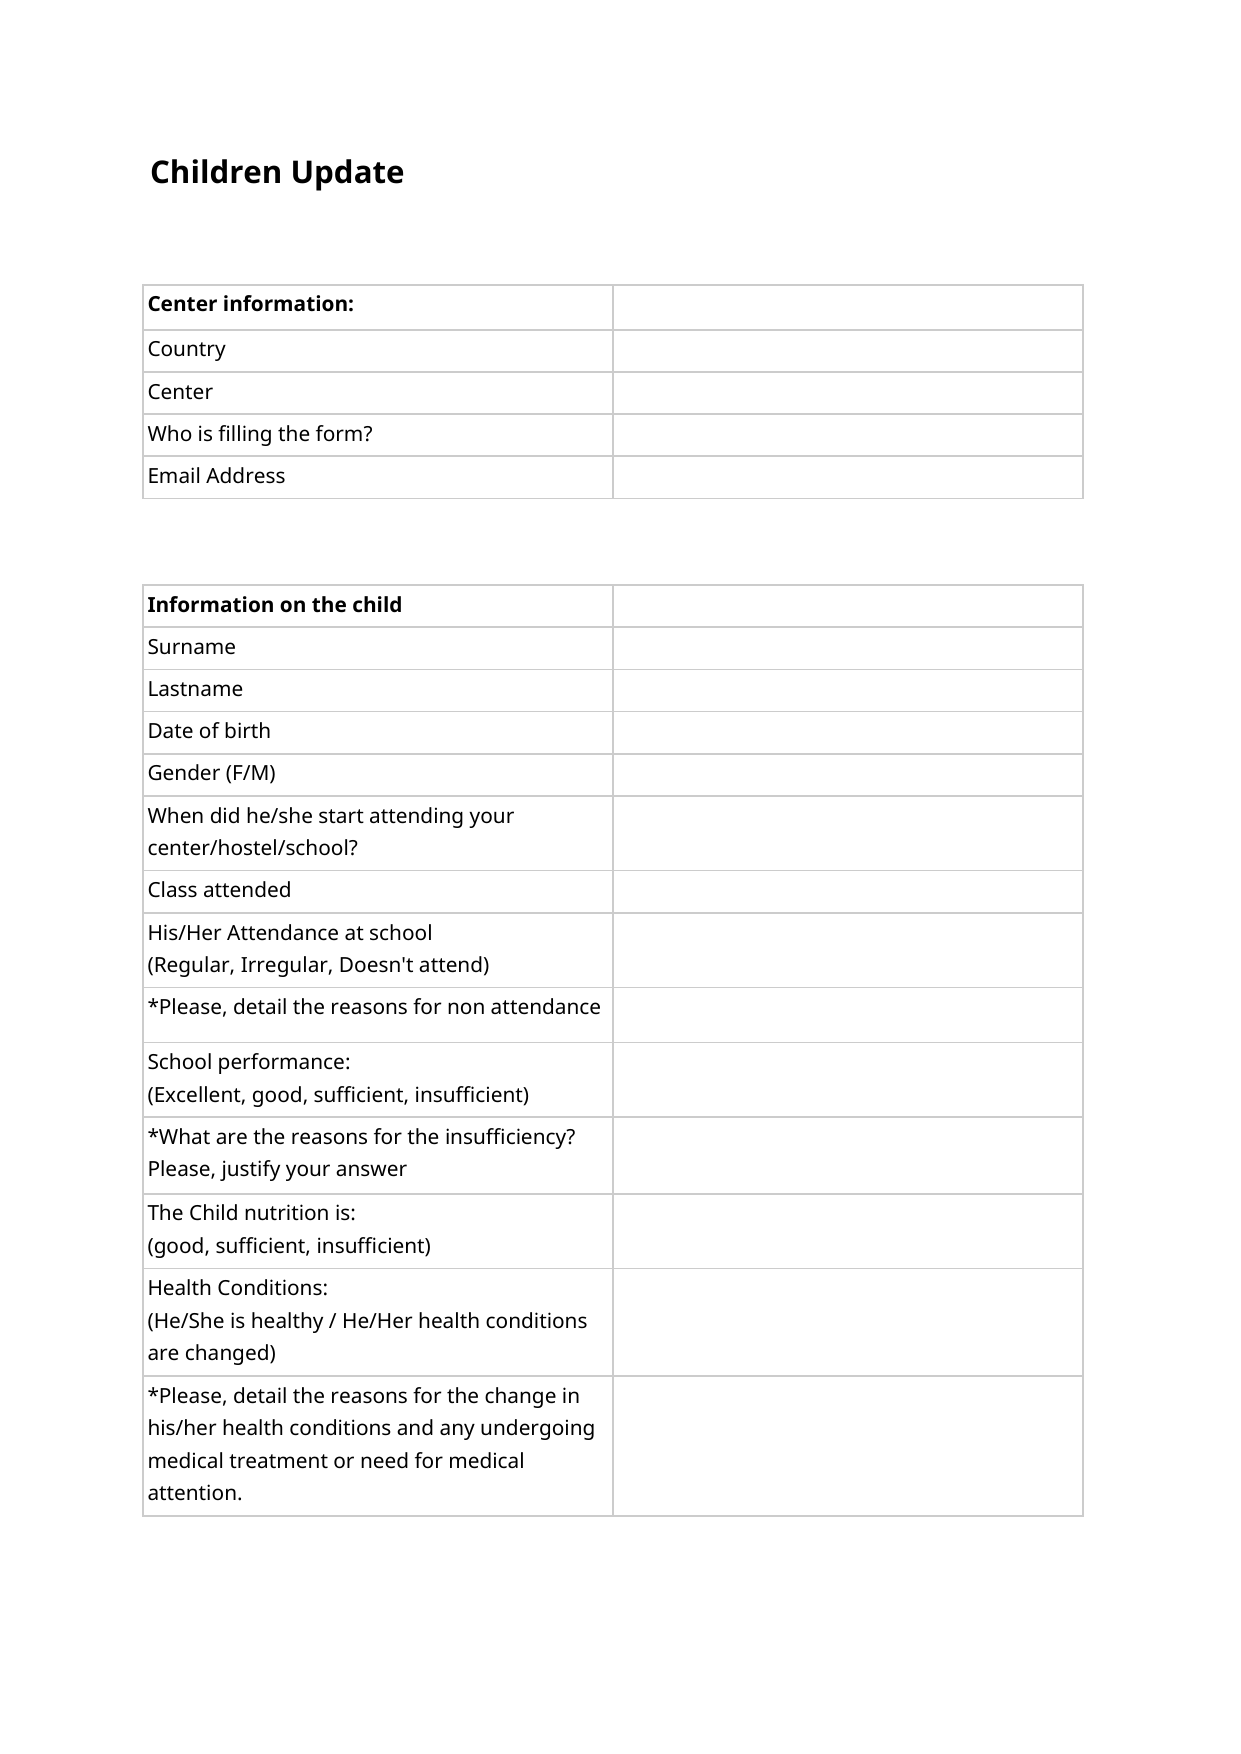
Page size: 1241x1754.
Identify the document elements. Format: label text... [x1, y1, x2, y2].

table_cell [614, 457, 1082, 498]
table_header Information on the child [144, 586, 612, 626]
table_cell The Child nutrition is: (good, sufficient, insufficient) [144, 1195, 612, 1268]
table_cell Who is filling the form? [144, 415, 612, 455]
table_cell His/Her Attendance at school (Regular, Irregular, Doesn't attend) [144, 914, 612, 987]
table_cell School performance: (Excellent, good, sufficient, insufficient) [144, 1043, 612, 1116]
table_cell [614, 1043, 1082, 1116]
table_header [614, 586, 1082, 626]
table_cell Class attended [144, 871, 612, 912]
table_cell [614, 1195, 1082, 1268]
table_cell Country [144, 331, 612, 371]
text Children Update [150, 150, 1090, 193]
table_cell [614, 1118, 1082, 1193]
table_header Center information: [144, 286, 612, 329]
table_cell [614, 871, 1082, 912]
table_header [614, 286, 1082, 329]
table_cell [614, 415, 1082, 455]
table_cell [614, 628, 1082, 668]
table_cell Health Conditions: (He/She is healthy / He/Her health conditions are changed) [144, 1269, 612, 1375]
table_cell [614, 331, 1082, 371]
table_cell [614, 797, 1082, 870]
table_cell [614, 988, 1082, 1041]
table_cell Date of birth [144, 712, 612, 753]
table_cell [614, 670, 1082, 711]
table_cell Gender (F/M) [144, 755, 612, 795]
table_cell *Please, detail the reasons for non attendance [144, 988, 612, 1041]
table_cell [614, 712, 1082, 753]
table_cell *Please, detail the reasons for the change in his/her health conditions and any undergoing medical treatment or need for medical attention. [144, 1377, 612, 1515]
table_cell Surname [144, 628, 612, 668]
table_cell [614, 1269, 1082, 1375]
table_cell [614, 914, 1082, 987]
table_cell [614, 373, 1082, 413]
table_cell Lastname [144, 670, 612, 711]
table_cell *What are the reasons for the insufficiency? Please, justify your answer [144, 1118, 612, 1193]
table_cell Center [144, 373, 612, 413]
table_cell [614, 755, 1082, 795]
table_cell Email Address [144, 457, 612, 498]
table_cell When did he/she start attending your center/hostel/school? [144, 797, 612, 870]
table_cell [614, 1377, 1082, 1515]
